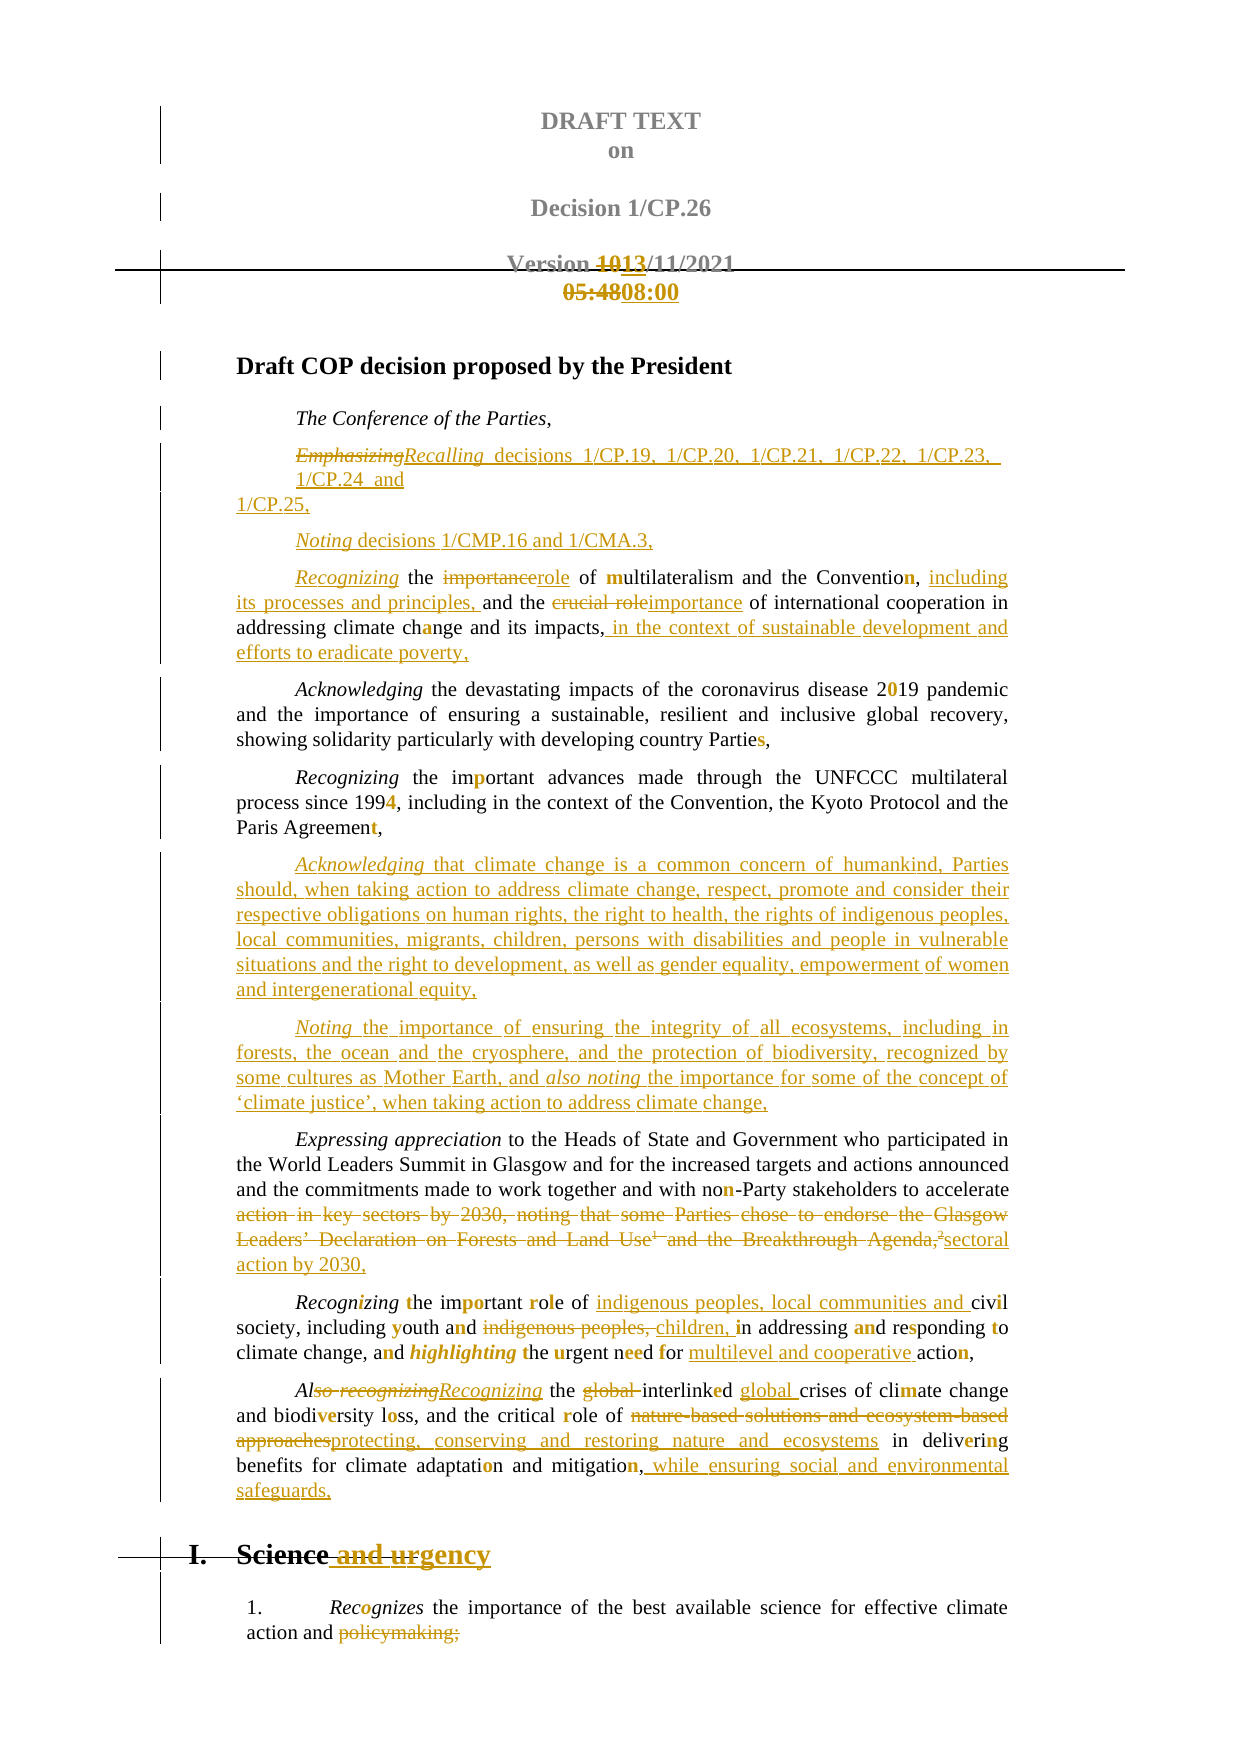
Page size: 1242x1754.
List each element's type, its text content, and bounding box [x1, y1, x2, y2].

text The Conference of the Parties, [295, 406, 1067, 430]
text DRAFT TEXT [536, 106, 706, 135]
text Draft COP decision proposed by the President [236, 351, 1067, 380]
text on [603, 135, 639, 164]
text Decision 1/CP.26 [526, 193, 716, 221]
text the interlinked crises of climate change and biodiversity loss, and the critical role of in delivering benefits for climate adaptation and mitigation, [236, 1377, 1009, 1502]
text Version /11/2021 [482, 250, 759, 304]
text Recognizing the important role of civil society, including youth and in addressing and responding to climate change, and highlighting the urgent need for action, [236, 1290, 1009, 1364]
text Expressing appreciation to the Heads of State and Government who participated in the World Leaders Summit in Glasgow and for the increased targets and actions announced and the commitments made to work together and with non-Party stakeholders to accelerate [236, 1127, 1009, 1276]
text the of multilateralism and the Convention, and the of international cooperation in addressing climate change and its impacts, [236, 565, 1008, 664]
text Acknowledging the devastating impacts of the coronavirus disease 2019 pandemic and the importance of ensuring a sustainable, resilient and inclusive global recovery, showing solidarity particularly with developing country Parties, [236, 677, 1008, 751]
text Recognizing the important advances made through the UNFCCC multilateral process since 1994, including in the context of the Convention, the Kyoto Protocol and the Paris Agreement, [236, 765, 1008, 839]
text 1. Recognizes the importance of the best available science for effective climate action and [246, 1595, 1008, 1644]
text I. Science [188, 1537, 1067, 1570]
